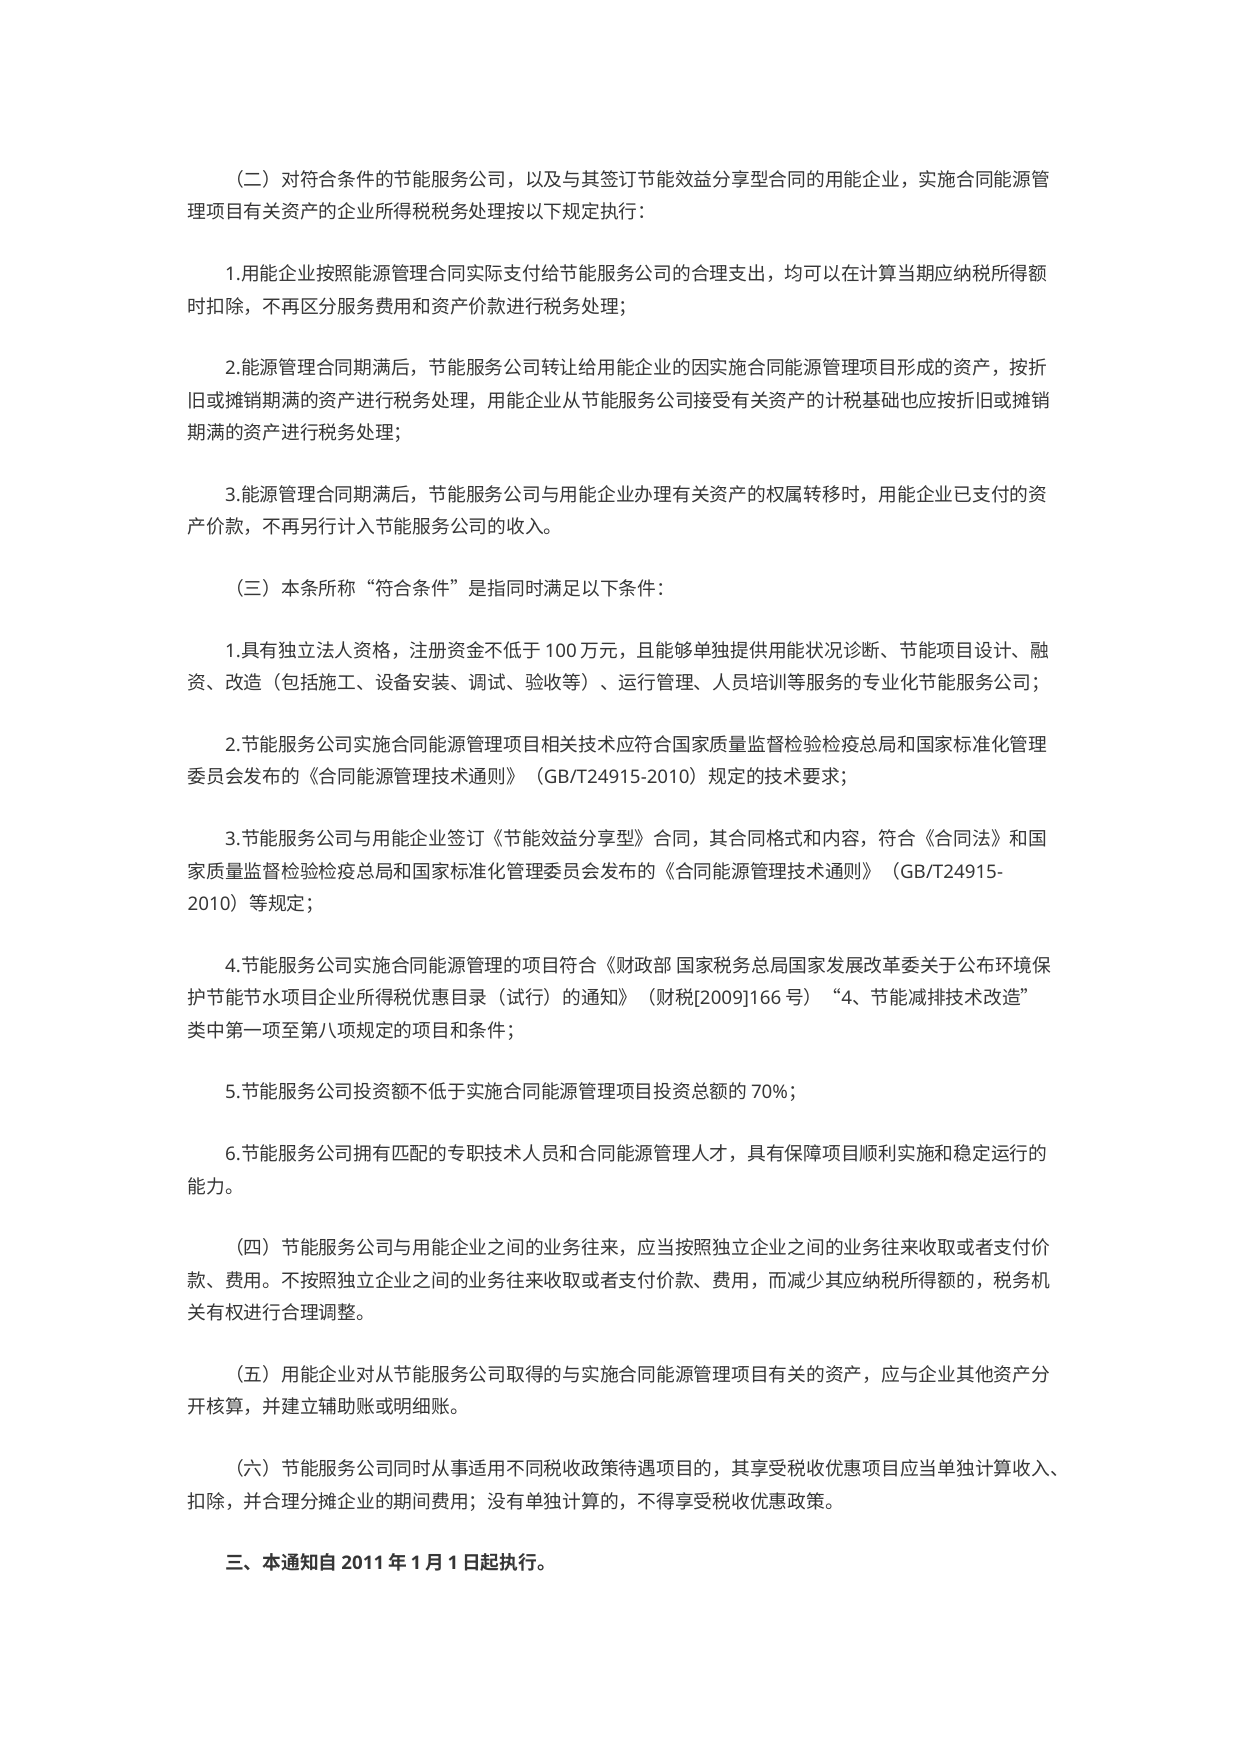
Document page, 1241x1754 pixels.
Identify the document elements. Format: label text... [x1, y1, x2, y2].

text 1.具有独立法人资格，注册资金不低于100万元，且能够单独提供用能状况诊断、节能项目设计、融资、改造（包括施工、设备安装、调试、验收等）、运行管理、人员培训等服务的专业化节能服务公司； [187, 633, 1053, 698]
text （五）用能企业对从节能服务公司取得的与实施合同能源管理项目有关的资产，应与企业其他资产分开核算，并建立辅助账或明细账。 [187, 1357, 1053, 1422]
text 3.能源管理合同期满后，节能服务公司与用能企业办理有关资产的权属转移时，用能企业已支付的资产价款，不再另行计入节能服务公司的收入。 [187, 477, 1053, 542]
text （四）节能服务公司与用能企业之间的业务往来，应当按照独立企业之间的业务往来收取或者支付价款、费用。不按照独立企业之间的业务往来收取或者支付价款、费用，而减少其应纳税所得额的，税务机关有权进行合理调整。 [187, 1230, 1053, 1328]
text （六）节能服务公司同时从事适用不同税收政策待遇项目的，其享受税收优惠项目应当单独计算收入、扣除，并合理分摊企业的期间费用；没有单独计算的，不得享受税收优惠政策。 [187, 1451, 1053, 1516]
text 5.节能服务公司投资额不低于实施合同能源管理项目投资总额的70%； [187, 1074, 1053, 1107]
text 1.用能企业按照能源管理合同实际支付给节能服务公司的合理支出，均可以在计算当期应纳税所得额时扣除，不再区分服务费用和资产价款进行税务处理； [187, 256, 1053, 321]
text 2.能源管理合同期满后，节能服务公司转让给用能企业的因实施合同能源管理项目形成的资产，按折旧或摊销期满的资产进行税务处理，用能企业从节能服务公司接受有关资产的计税基础也应按折旧或摊销期满的资产进行税务处理； [187, 350, 1053, 448]
text 2.节能服务公司实施合同能源管理项目相关技术应符合国家质量监督检验检疫总局和国家标准化管理委员会发布的《合同能源管理技术通则》（GB/T24915-2010）规定的技术要求； [187, 727, 1053, 792]
text （三）本条所称“符合条件”是指同时满足以下条件： [187, 571, 1053, 604]
text 三、本通知自2011年1月1日起执行。 [187, 1545, 1053, 1578]
text 4.节能服务公司实施合同能源管理的项目符合《财政部 国家税务总局国家发展改革委关于公布环境保护节能节水项目企业所得税优惠目录（试行）的通知》（财税[2009]166号）“4、节能减排技术改造”类中第一项至第八项规定的项目和条件； [187, 948, 1053, 1045]
text 3.节能服务公司与用能企业签订《节能效益分享型》合同，其合同格式和内容，符合《合同法》和国家质量监督检验检疫总局和国家标准化管理委员会发布的《合同能源管理技术通则》（GB/T24915-2010）等规定； [187, 821, 1053, 919]
text （二）对符合条件的节能服务公司，以及与其签订节能效益分享型合同的用能企业，实施合同能源管理项目有关资产的企业所得税税务处理按以下规定执行： [187, 162, 1053, 227]
text 6.节能服务公司拥有匹配的专职技术人员和合同能源管理人才，具有保障项目顺利实施和稳定运行的能力。 [187, 1136, 1053, 1201]
